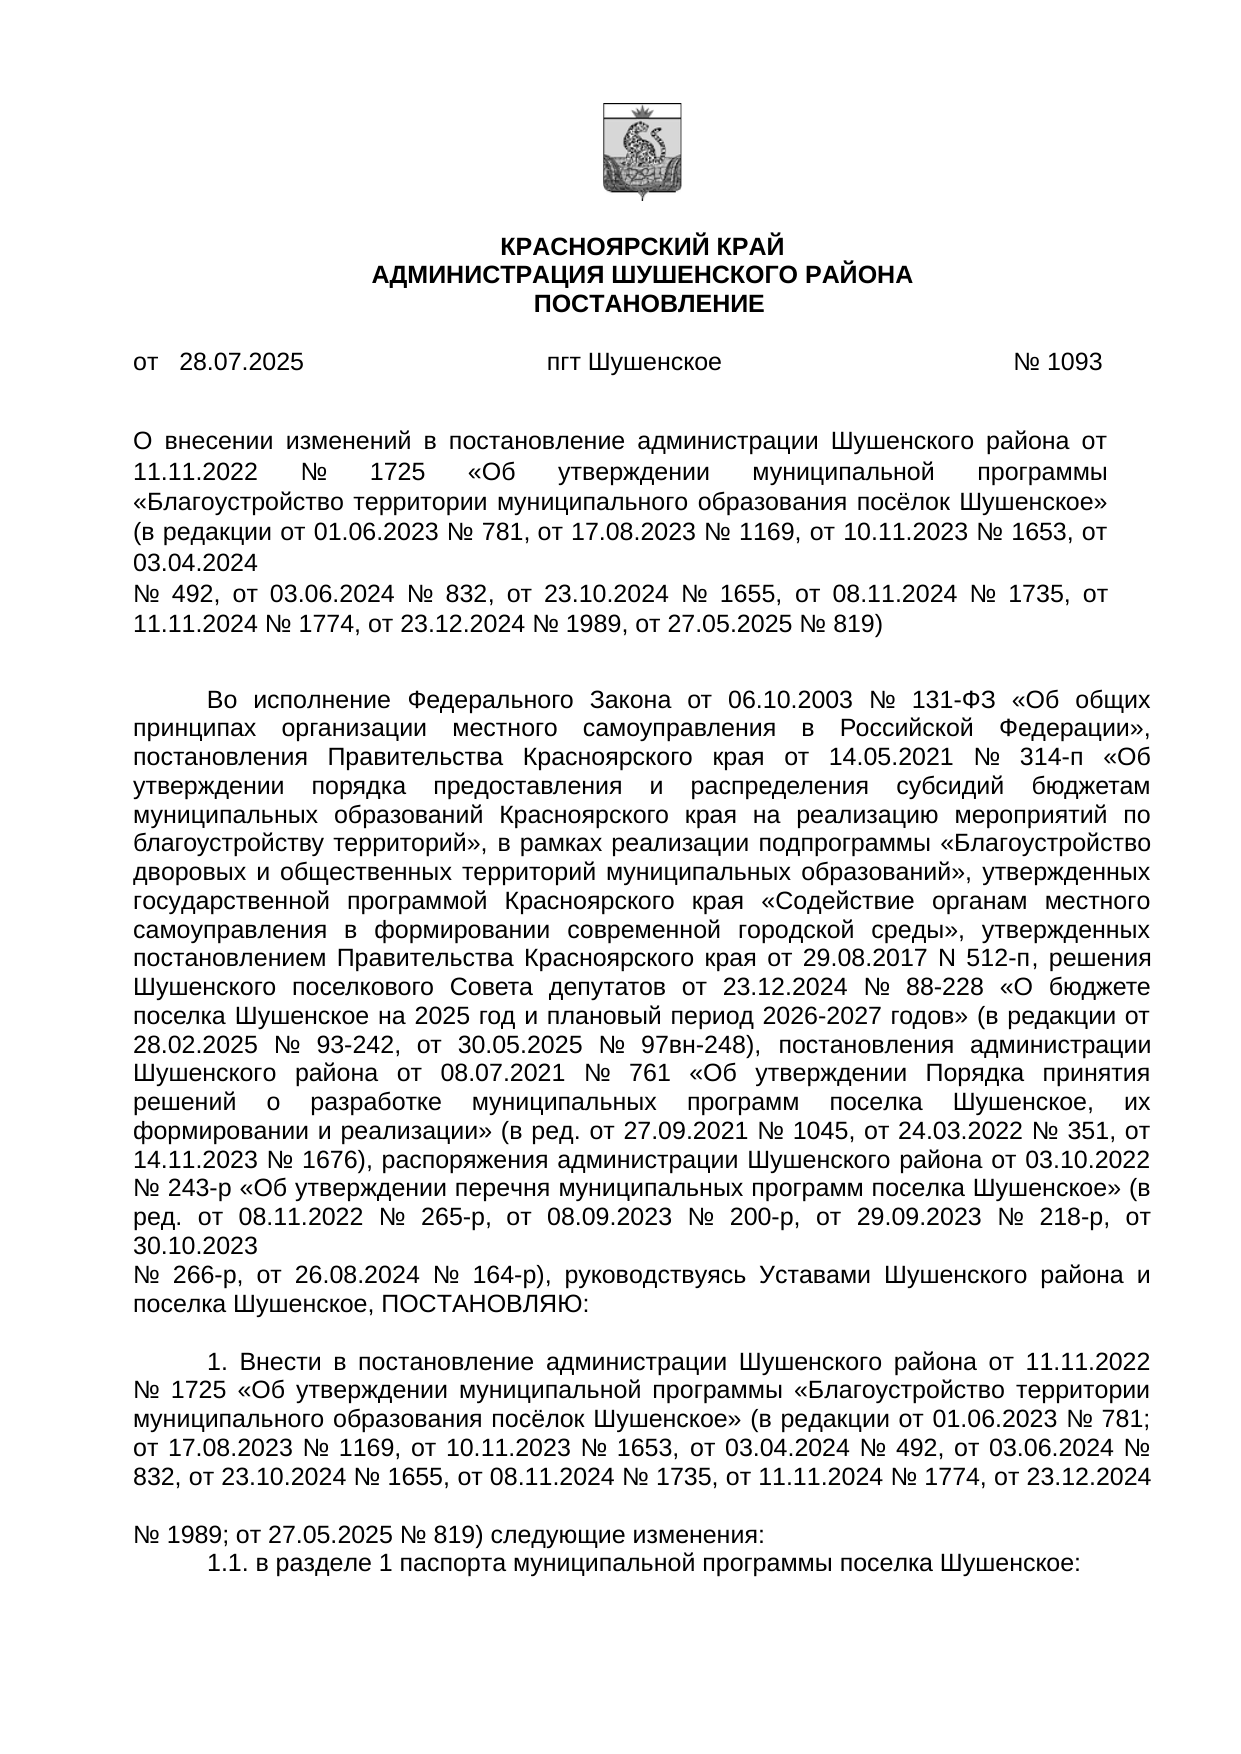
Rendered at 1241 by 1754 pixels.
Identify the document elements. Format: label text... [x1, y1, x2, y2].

text 1. Внести в постановление администрации Шушенского района от 11.11.2022 № 1725 «Об утверждении муниципальной программы «Благоустройство территории муниципального образования посёлок Шушенское» (в редакции от 01.06.2023 № 781; от 17.08.2023 № 1169, от 10.11.2023 № 1653, от 03.04.2024 № 492, от 03.06.2024 № 832, от 23.10.2024 № 1655, от 08.11.2024 № 1735, от 11.11.2024 № 1774, от 23.12.2024 № 1989; от 27.05.2025 № 819) следующие изменения: [133, 1347, 1152, 1548]
table_header О внесении изменений в постановление администрации Шушенского района от 11.11.2022 № 1725 «Об утверждении муниципальной программы «Благоустройство территории муниципального образования посёлок Шушенское» (в редакции от 01.06.2023 № 781, от 17.08.2023 № 1169, от 10.11.2023 № 1653, от 03.04.2024 № 492, от 03.06.2024 № 832, от 23.10.2024 № 1655, от 08.11.2024 № 1735, от 11.11.2024 № 1774, от 23.12.2024 № 1989, от 27.05.2025 № 819) [122, 426, 1126, 639]
text Во исполнение Федерального Закона от 06.10.2003 № 131-ФЗ «Об общих принципах организации местного самоуправления в Российской Федерации», постановления Правительства Красноярского края от 14.05.2021 № 314-п «Об утверждении порядка предоставления и распределения субсидий бюджетам муниципальных образований Красноярского края на реализацию мероприятий по благоустройству территорий», в рамках реализации подпрограммы «Благоустройство дворовых и общественных территорий муниципальных образований», утвержденных государственной программой Красноярского края «Содействие органам местного самоуправления в формировании современной городской среды», утвержденных постановлением Правительства Красноярского края от 29.08.2017 N 512-п, решения Шушенского поселкового Совета депутатов от 23.12.2024 № 88-228 «О бюджете поселка Шушенское на 2025 год и плановый период 2026-2027 годов» (в редакции от 28.02.2025 № 93-242, от 30.05.2025 № 97вн-248), постановления администрации Шушенского района от 08.07.2021 № 761 «Об утверждении Порядка принятия решений о разработке муниципальных программ поселка Шушенское, их формировании и реализации» (в ред. от 27.09.2021 № 1045, от 24.03.2022 № 351, от 14.11.2023 № 1676), распоряжения администрации Шушенского района от 03.10.2022 № 243-р «Об утверждении перечня муниципальных программ поселка Шушенское» (в ред. от 08.11.2022 № 265-р, от 08.09.2023 № 200-р, от 29.09.2023 № 218-р, от 30.10.2023 № 266-р, от 26.08.2024 № 164-р), руководствуясь Уставами Шушенского района и поселка Шушенское, ПОСТАНОВЛЯЮ: [133, 685, 1152, 1318]
picture [603, 103, 682, 201]
text от 28.07.2025 пгт Шушенское № 1093 [133, 346, 1152, 375]
text 1.1. в разделе 1 паспорта муниципальной программы поселка Шушенское: [133, 1548, 1152, 1577]
text ПОСТАНОВЛЕНИЕ [133, 289, 1152, 318]
text КРАСНОЯРСКИЙ КРАЙ [133, 231, 1152, 260]
text АДМИНИСТРАЦИЯ ШУШЕНСКОГО РАЙОНА [133, 260, 1152, 289]
